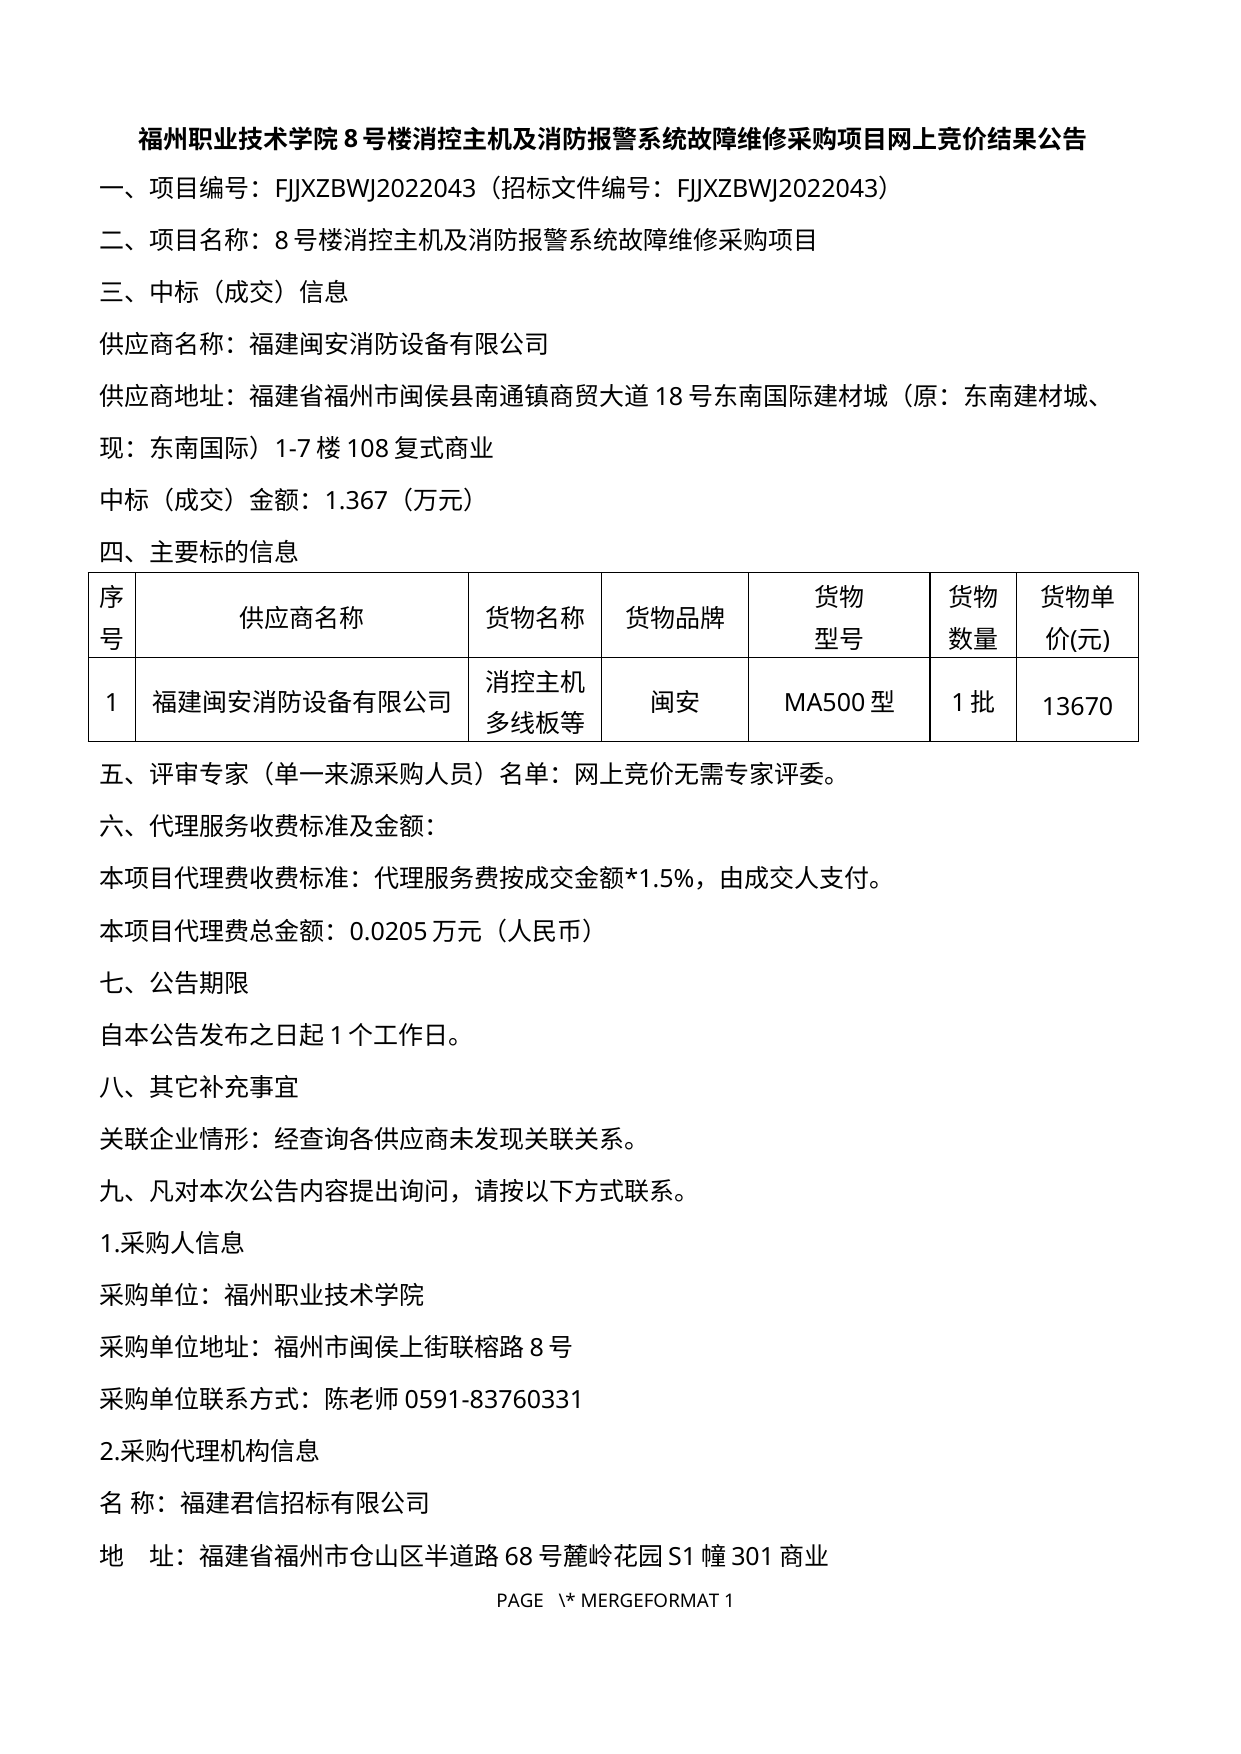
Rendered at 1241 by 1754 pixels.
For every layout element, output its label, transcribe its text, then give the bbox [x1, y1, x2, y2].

text 2.采购代理机构信息 [99, 1419, 1127, 1471]
text 采购单位地址：福州市闽侯上街联榕路8号 [99, 1315, 1127, 1367]
table_header 货物 型号 [749, 573, 929, 657]
table_cell MA500型 [749, 658, 929, 741]
table_cell 1批 [931, 658, 1016, 741]
table_cell 消控主机多线板等 [469, 658, 601, 741]
table_header 货物单价(元) [1017, 573, 1138, 657]
text 本项目代理费总金额：0.0205万元（人民币） [99, 898, 1127, 950]
table_cell 闽安 [602, 658, 748, 741]
text 福州职业技术学院8号楼消控主机及消防报警系统故障维修采购项目网上竞价结果公告 [99, 118, 1127, 156]
text 六、代理服务收费标准及金额： [99, 794, 1127, 846]
text 名 称：福建君信招标有限公司 [99, 1471, 1127, 1523]
table_cell 13670 [1017, 658, 1138, 741]
text 九、凡对本次公告内容提出询问，请按以下方式联系。 [99, 1159, 1127, 1211]
text 三、中标（成交）信息 [99, 260, 1127, 312]
text 本项目代理费收费标准：代理服务费按成交金额*1.5%，由成交人支付。 [99, 846, 1127, 898]
text 自本公告发布之日起1个工作日。 [99, 1002, 1127, 1054]
table_header 供应商名称 [136, 573, 468, 657]
text 采购单位：福州职业技术学院 [99, 1263, 1127, 1315]
table_cell 1 [89, 658, 135, 741]
table_header 货物名称 [469, 573, 601, 657]
text 1.采购人信息 [99, 1211, 1127, 1263]
text 一、项目编号：FJJXZBWJ2022043（招标文件编号：FJJXZBWJ2022043） [99, 156, 1127, 208]
text 五、评审专家（单一来源采购人员）名单：网上竞价无需专家评委。 [99, 742, 1127, 794]
table_header 货物数量 [931, 573, 1016, 657]
text 二、项目名称：8号楼消控主机及消防报警系统故障维修采购项目 [99, 208, 1127, 260]
table_header 货物品牌 [602, 573, 748, 657]
text 供应商地址：福建省福州市闽侯县南通镇商贸大道18号东南国际建材城（原：东南建材城、现：东南国际）1-7楼108复式商业 [99, 364, 1127, 468]
text 中标（成交）金额：1.367（万元） [99, 468, 1127, 520]
text 采购单位联系方式：陈老师0591-83760331 [99, 1367, 1127, 1419]
text 四、主要标的信息 [99, 520, 1127, 572]
text 地 址：福建省福州市仓山区半道路68号麓岭花园S1幢301商业 [99, 1523, 1127, 1575]
text 八、其它补充事宜 [99, 1054, 1127, 1107]
text 供应商名称：福建闽安消防设备有限公司 [99, 312, 1127, 364]
text 七、公告期限 [99, 950, 1127, 1002]
text 关联企业情形：经查询各供应商未发现关联关系。 [99, 1107, 1127, 1159]
table_header 序号 [89, 573, 135, 657]
table_cell 福建闽安消防设备有限公司 [136, 658, 468, 741]
